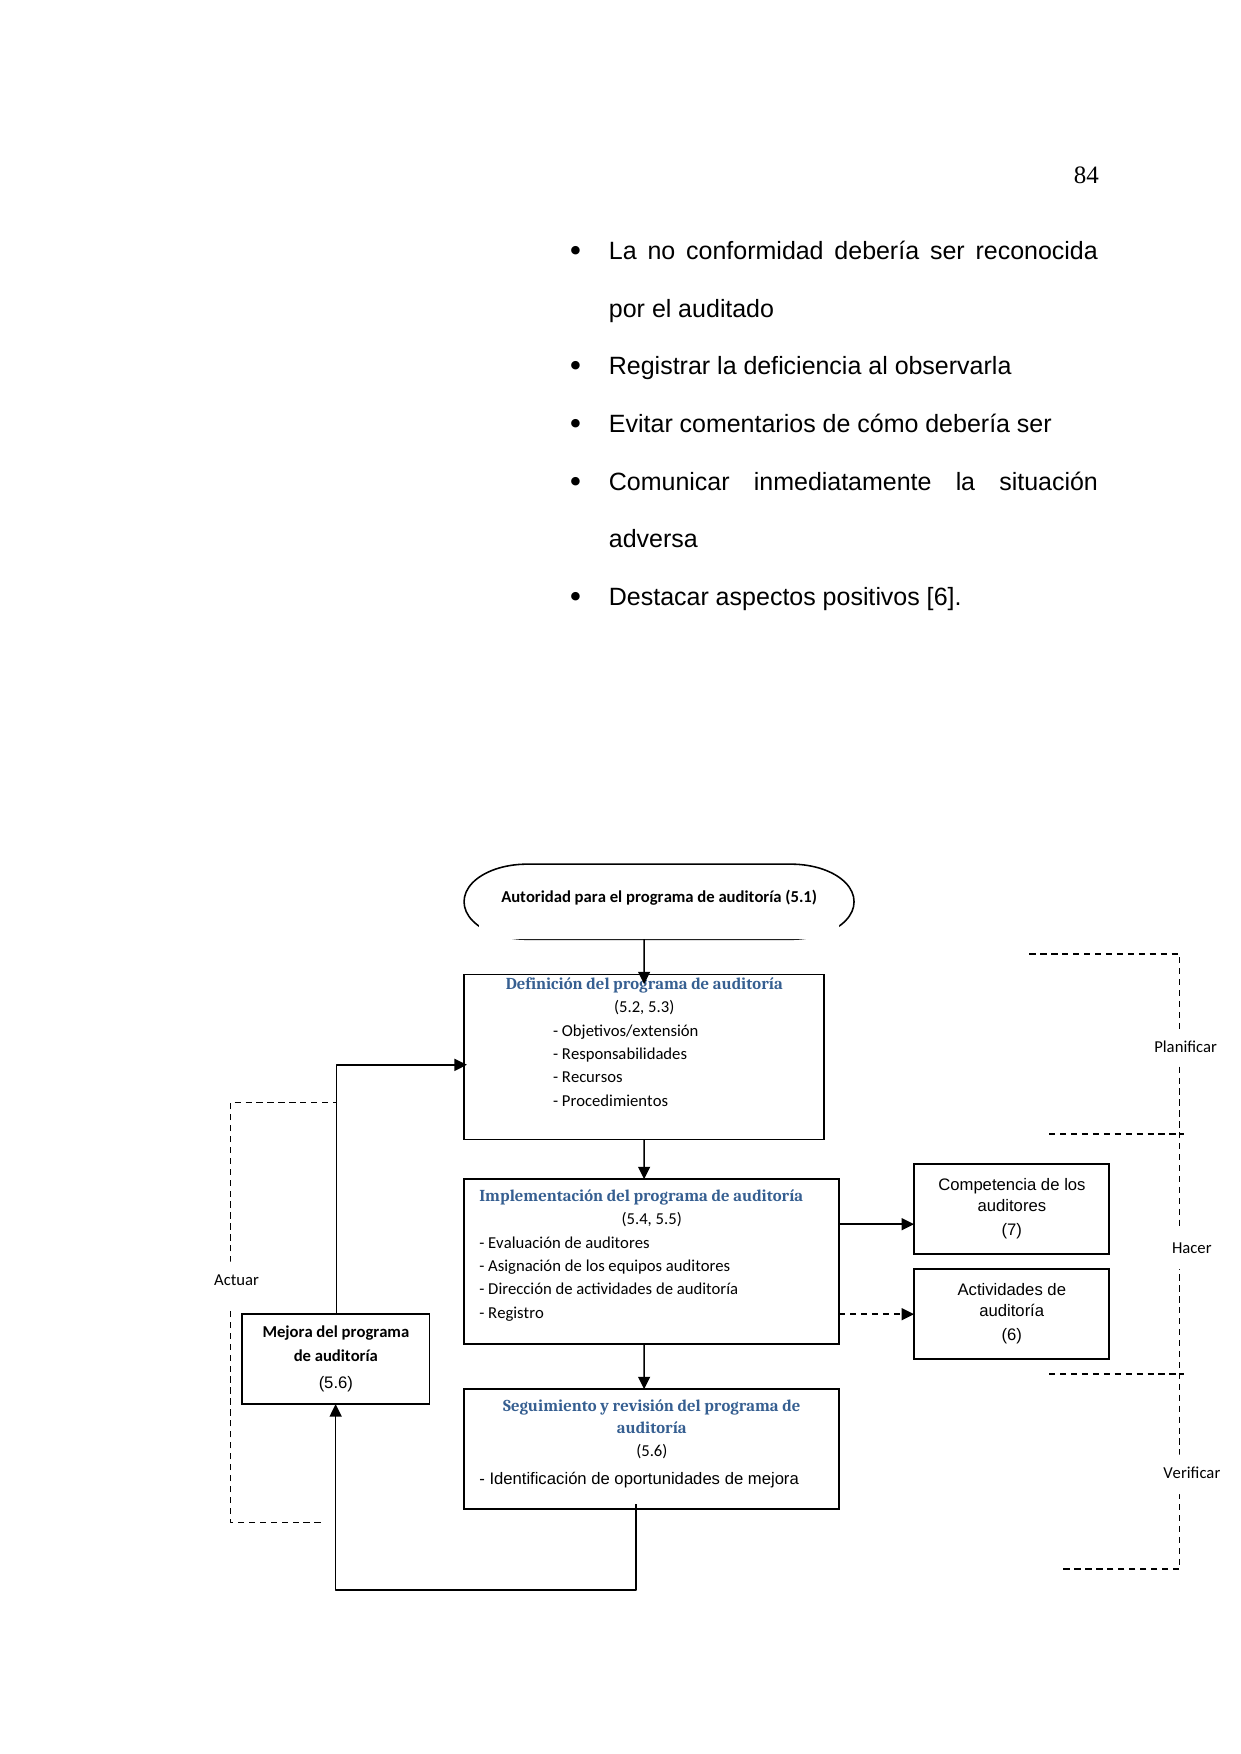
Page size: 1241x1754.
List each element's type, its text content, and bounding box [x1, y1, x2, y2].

list La no conformidad debería ser reconocida por el auditado [571, 236, 1098, 323]
list Destacar aspectos positivos [6]. [571, 582, 1098, 611]
list Evitar comentarios de cómo debería ser [571, 409, 1098, 438]
list Comunicar inmediatamente la situación adversa [571, 467, 1098, 553]
list Registrar la deficiencia al observarla [571, 351, 1098, 380]
